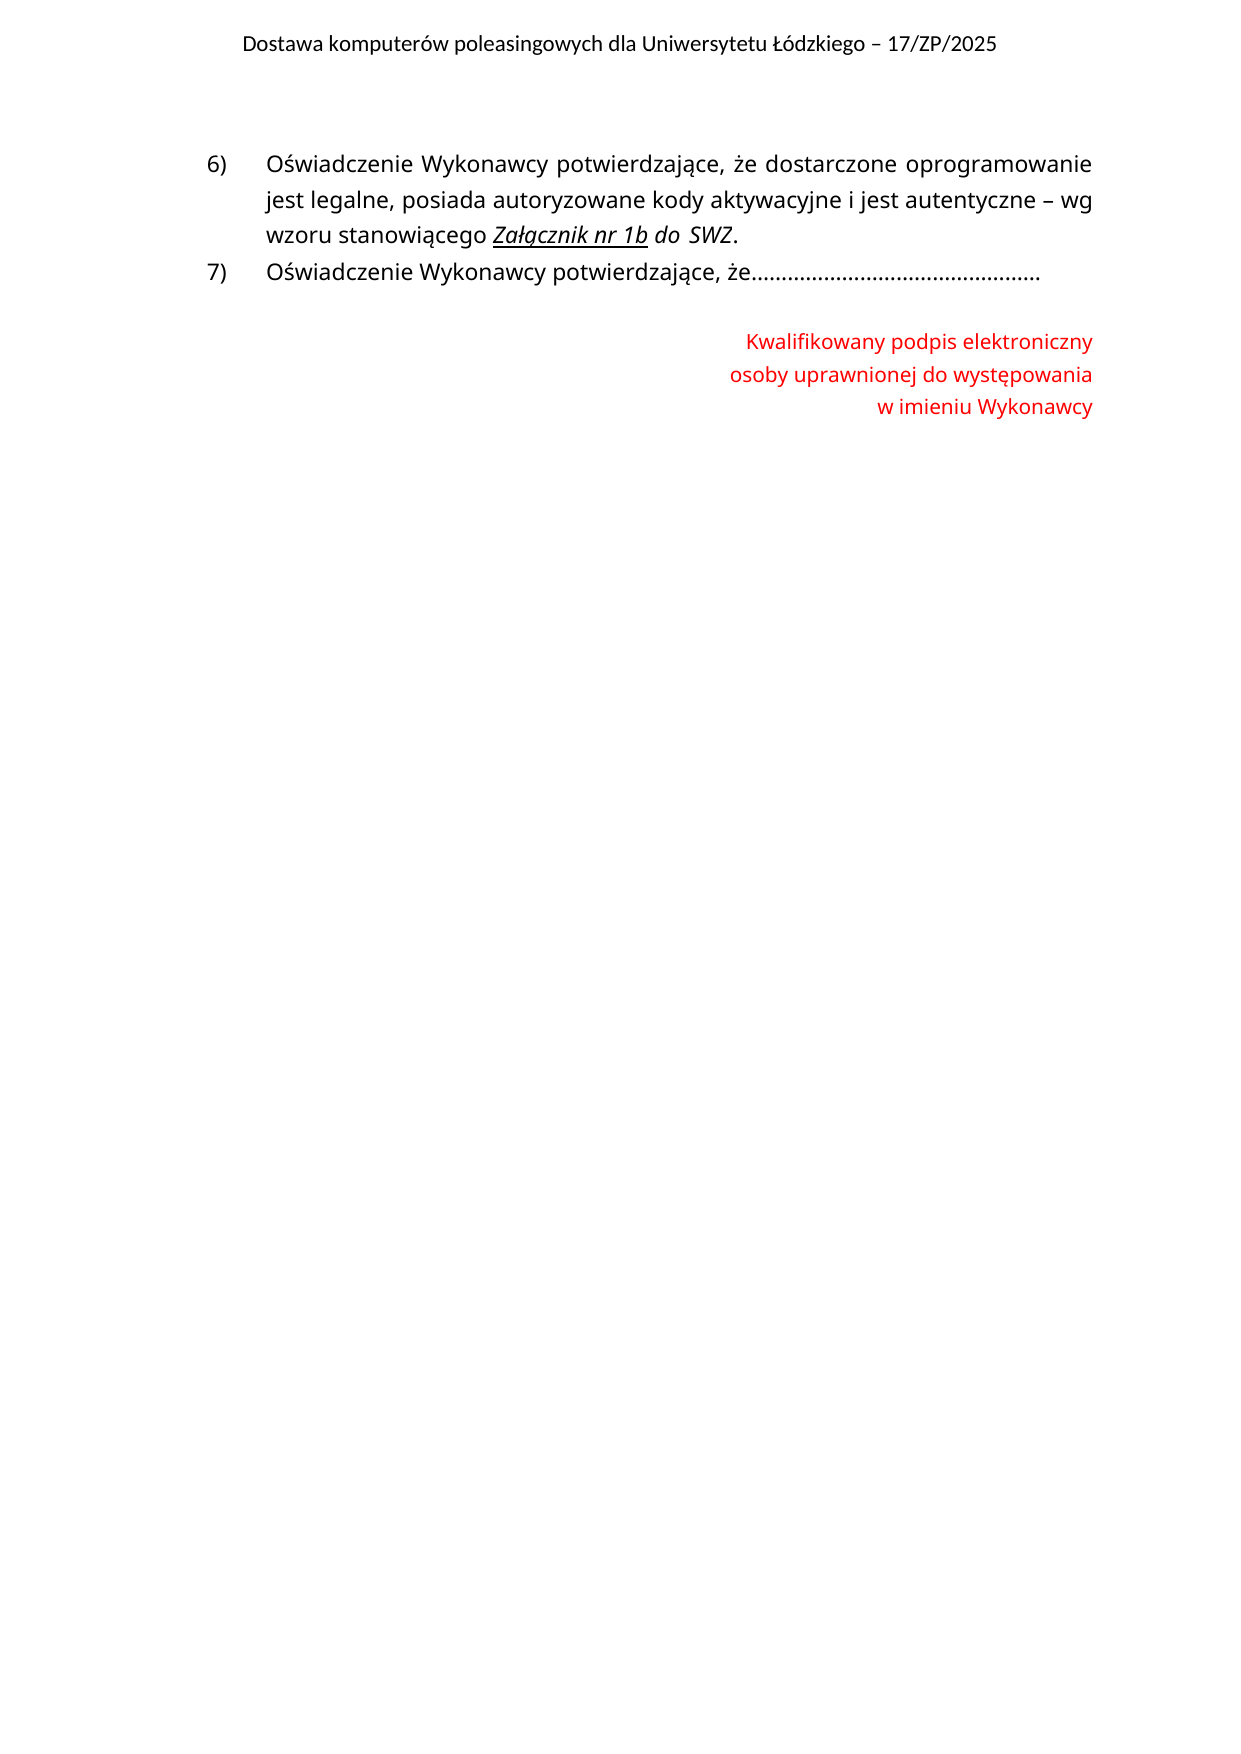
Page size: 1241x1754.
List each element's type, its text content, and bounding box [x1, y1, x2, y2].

text osoby uprawnionej do występowania [148, 360, 1093, 388]
list Oświadczenie Wykonawcy potwierdzające, że dostarczone oprogramowanie jest legalne, posiada autoryzowane kody aktywacyjne i jest autentyczne – wg wzoru stanowiącego Załącznik nr 1b do SWZ. [207, 148, 1093, 251]
list Oświadczenie Wykonawcy potwierdzające, że………………………………………… [207, 255, 1093, 287]
text w imieniu Wykonawcy [148, 392, 1093, 421]
text Kwalifikowany podpis elektroniczny [148, 327, 1093, 356]
